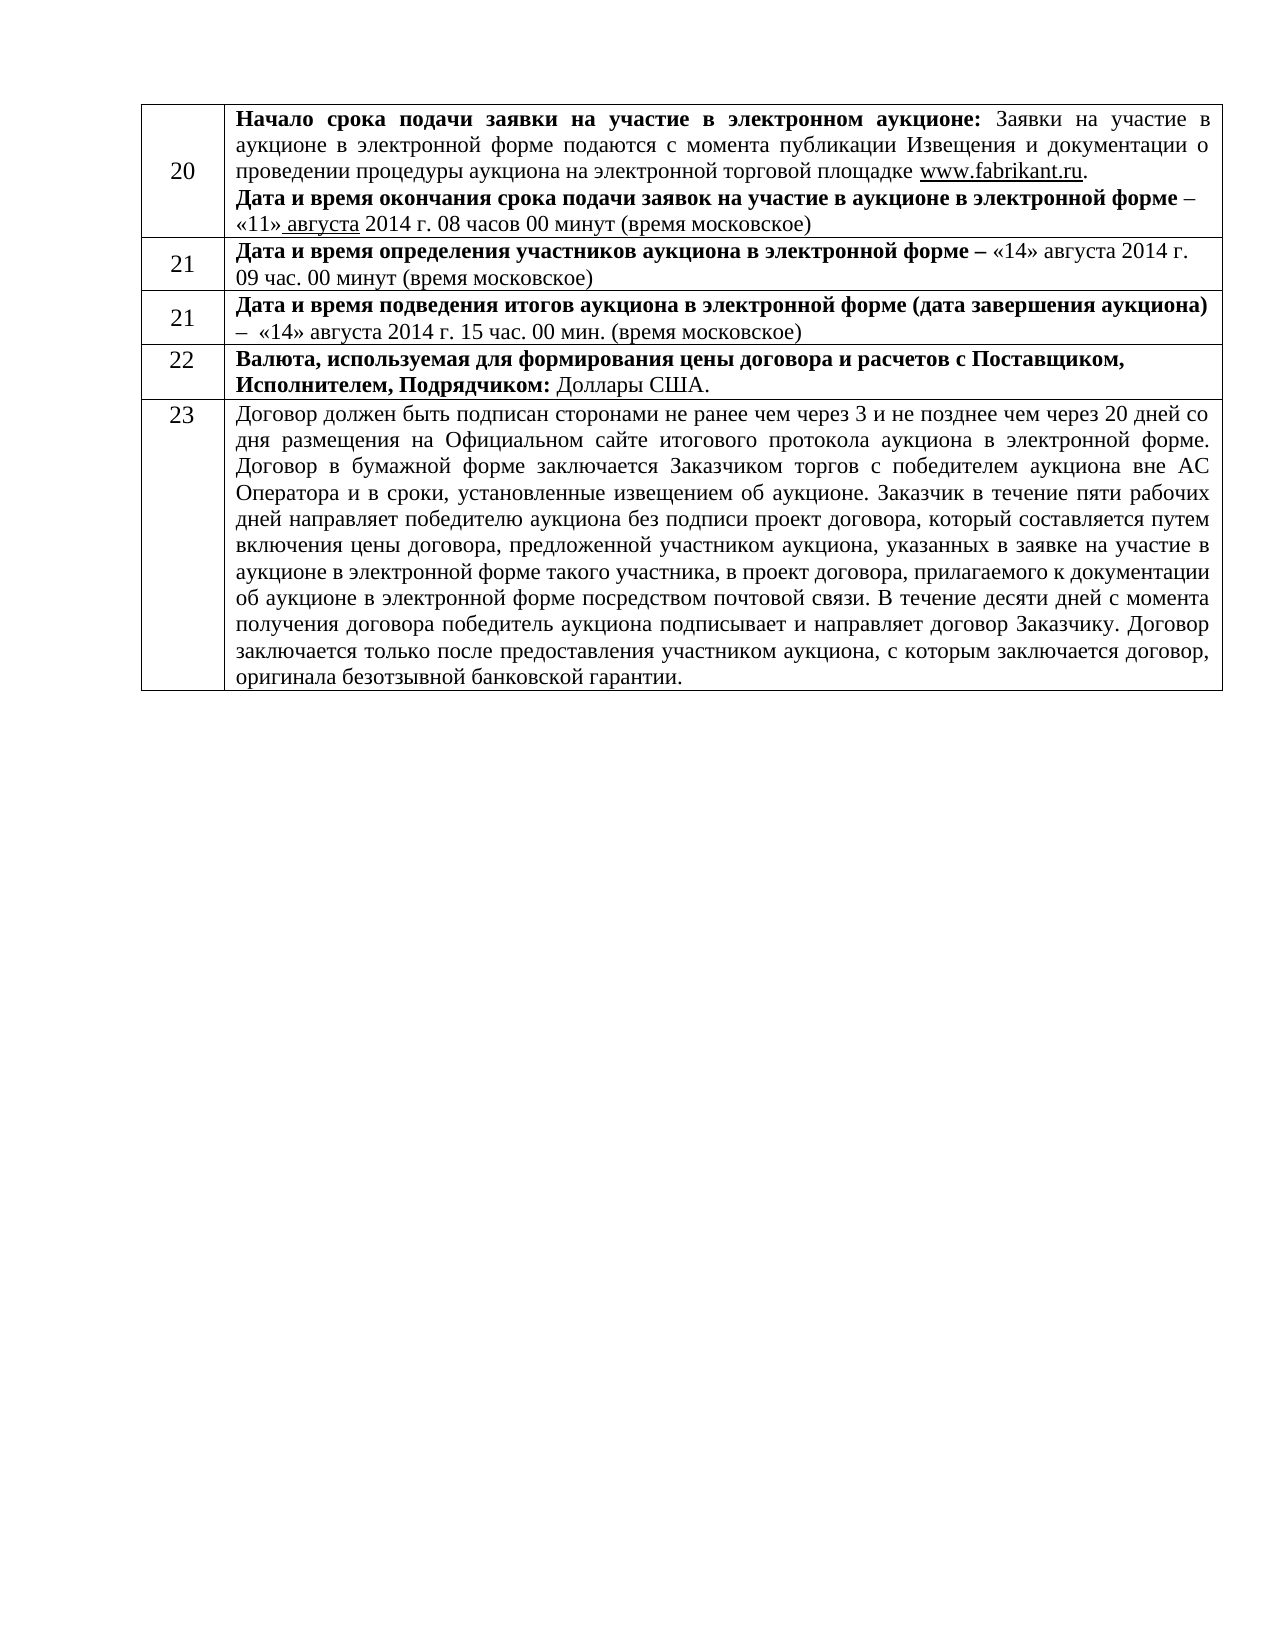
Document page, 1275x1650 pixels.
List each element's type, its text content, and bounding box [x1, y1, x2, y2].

table_cell 21 [142, 238, 224, 290]
table_cell Валюта, используемая для формирования цены договора и расчетов с Поставщиком, Исполнителем, Подрядчиком: Доллары США. [225, 345, 1222, 399]
table_cell Начало срока подачи заявки на участие в электронном аукционе: Заявки на участие в аукционе в электронной форме подаются c момента публикации Извещения и документации о проведении процедуры аукциона на электронной торговой площадке www.fabrikant.ru. Дата и время окончания срока подачи заявок на участие в аукционе в электронной форме – «11» августа 2014 г. 08 часов 00 минут (время московское) [225, 105, 1222, 237]
table_cell Договор должен быть подписан сторонами не ранее чем через 3 и не позднее чем через 20 дней со дня размещения на Официальном сайте итогового протокола аукциона в электронной форме. Договор в бумажной форме заключается Заказчиком торгов с победителем аукциона вне АС Оператора и в сроки, установленные извещением об аукционе. Заказчик в течение пяти рабочих дней направляет победителю аукциона без подписи проект договора, который составляется путем включения цены договора, предложенной участником аукциона, указанных в заявке на участие в аукционе в электронной форме такого участника, в проект договора, прилагаемого к документации об аукционе в электронной форме посредством почтовой связи. В течение десяти дней с момента получения договора победитель аукциона подписывает и направляет договор Заказчику. Договор заключается только после предоставления участником аукциона, с которым заключается договор, оригинала безотзывной банковской гарантии. [225, 400, 1222, 689]
table_cell Дата и время определения участников аукциона в электронной форме – «14» августа 2014 г. 09 час. 00 минут (время московское) [225, 238, 1222, 290]
table_cell Дата и время подведения итогов аукциона в электронной форме (дата завершения аукциона) – «14» августа 2014 г. 15 час. 00 мин. (время московское) [225, 291, 1222, 344]
table_cell 22 [142, 345, 224, 399]
table_cell 21 [142, 291, 224, 344]
table_cell 20 [142, 105, 224, 237]
table_cell 23 [142, 400, 224, 689]
